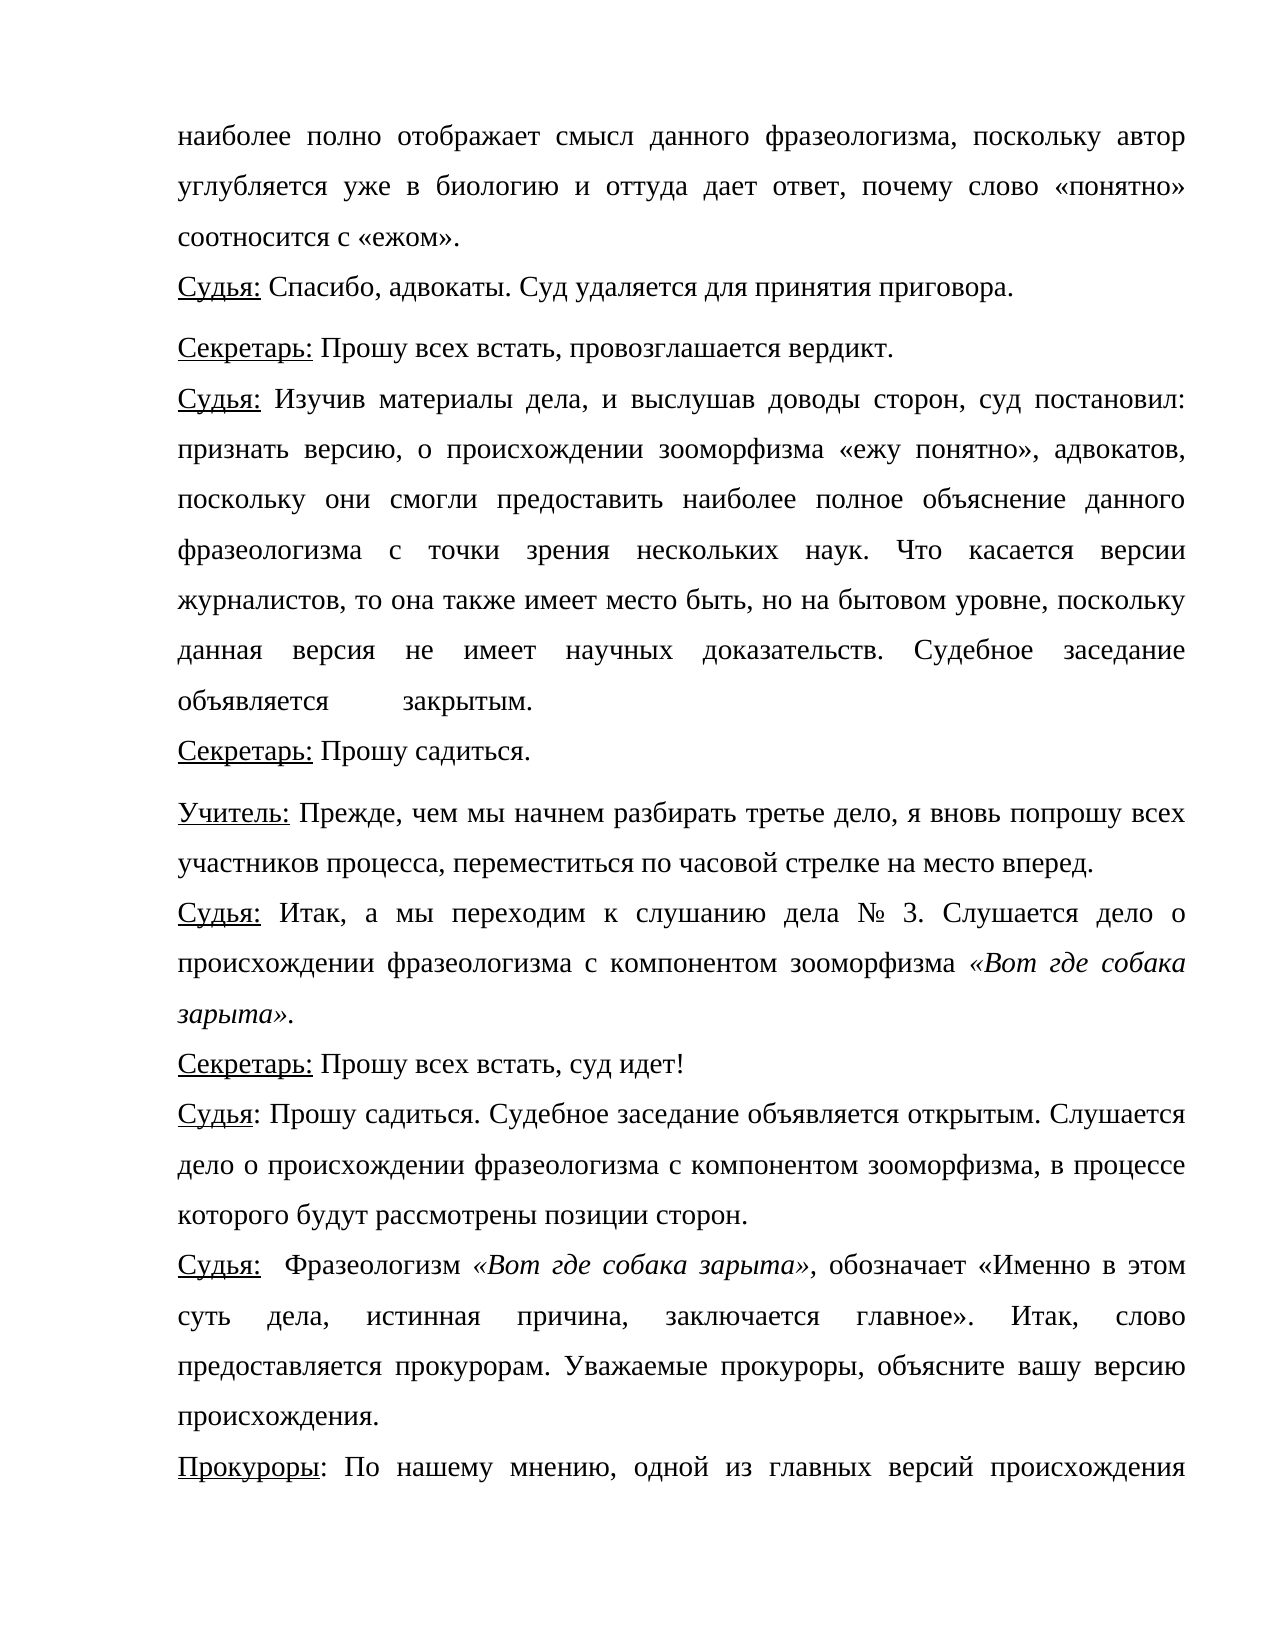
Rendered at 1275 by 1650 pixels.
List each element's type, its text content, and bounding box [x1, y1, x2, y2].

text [177, 1449, 1186, 1482]
text Учитель: Прежде, чем мы начнем разбирать третье дело, я вновь попрошу всех участников процесса, переместиться по часовой стрелке на место вперед. [177, 795, 1186, 878]
text Судья: Изучив материалы дела, и выслушав доводы сторон, суд постановил: признать версию, о происхождении зооморфизма «ежу понятно», адвокатов, поскольку они смогли предоставить наиболее полное объяснение данного фразеологизма с точки зрения нескольких наук. Что касается версии журналистов, то она также имеет место быть, но на бытовом уровне, поскольку данная версия не имеет научных доказательств. Судебное заседание объявляется закрытым. Секретарь: Прошу садиться. [177, 381, 1186, 767]
text Секретарь: Прошу всех встать, провозглашается вердикт. [177, 331, 1186, 364]
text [177, 118, 1186, 252]
text Судья: Фразеологизм «Вот где собака зарыта», обозначает «Именно в этом суть дела, истинная причина, заключается главное». Итак, слово предоставляется прокурорам. Уважаемые прокуроры, объясните вашу версию происхождения. [177, 1247, 1186, 1432]
text Судья: Прошу садиться. Судебное заседание объявляется открытым. Слушается дело о происхождении фразеологизма с компонентом зооморфизма, в процессе которого будут рассмотрены позиции сторон. [177, 1097, 1186, 1231]
text Секретарь: Прошу всех встать, суд идет! [177, 1046, 1186, 1080]
text Судья: Итак, а мы переходим к слушанию дела № 3. Слушается дело о происхождении фразеологизма с компонентом зооморфизма «Вот где собака зарыта». [177, 895, 1186, 1029]
text Судья: Спасибо, адвокаты. Суд удаляется для принятия приговора. [177, 269, 1186, 303]
